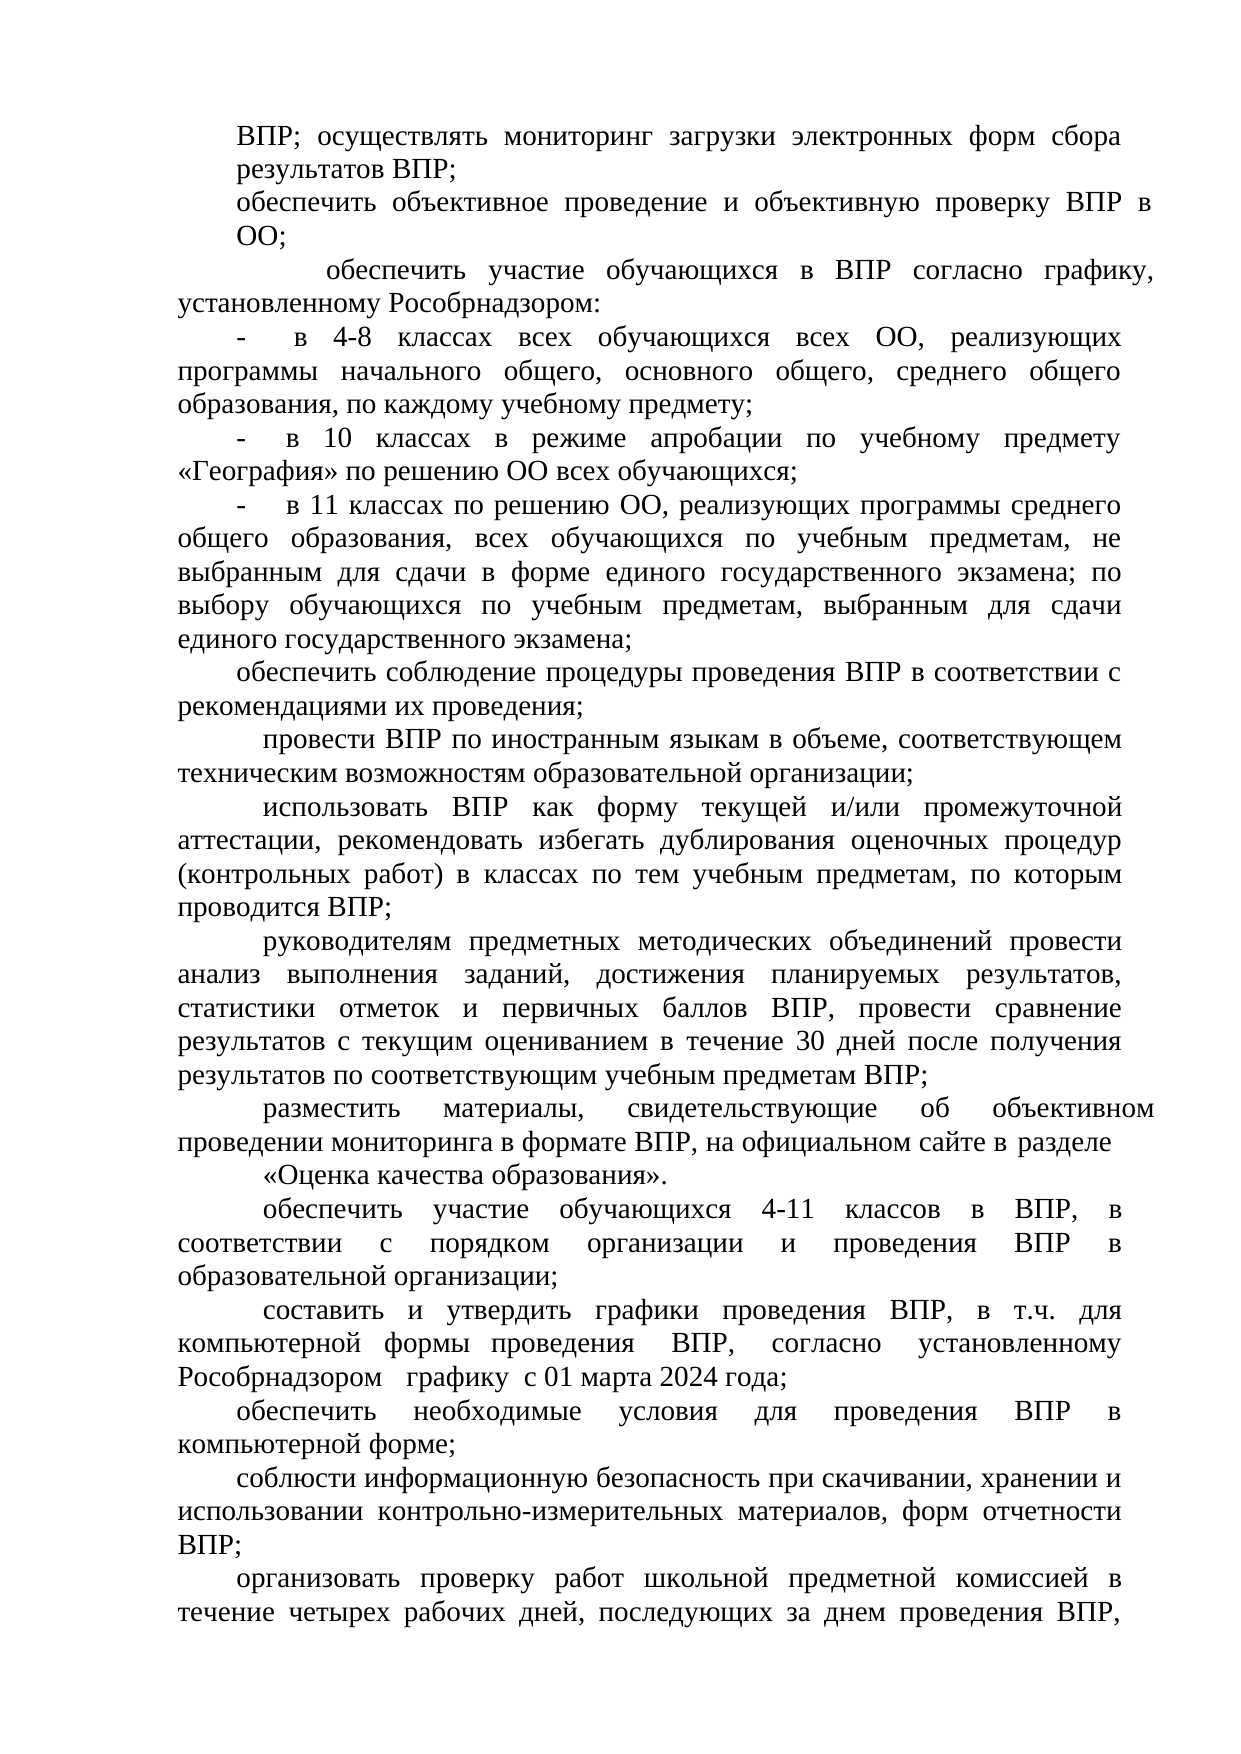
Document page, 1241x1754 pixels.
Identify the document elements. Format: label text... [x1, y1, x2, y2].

text обеспечить участие обучающихся 4-11 классов в ВПР, в соответствии с порядком организации и проведения ВПР в образовательной организации; [177, 1191, 1122, 1292]
text разместить материалы, свидетельствующие об объективном проведении мониторинга в формате ВПР, на официальном сайте в разделе [177, 1091, 1154, 1158]
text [177, 1560, 1122, 1627]
text обеспечить необходимые условия для проведения ВПР в компьютерной форме; [177, 1393, 1121, 1460]
text составить и утвердить графики проведения ВПР, в т.ч. для компьютерной формы проведения ВПР, согласно установленному Рособрнадзором графику с 01 марта 2024 года; [177, 1292, 1122, 1392]
list в 4-8 классах всех обучающихся всех ОО, реализующих программы начального общего, основного общего, среднего общего образования, по каждому учебному предмету; [177, 319, 1121, 420]
list в 11 классах по решению ОО, реализующих программы среднего общего образования, всех обучающихся по учебным предметам, не выбранным для сдачи в форме единого государственного экзамена; по выбору обучающихся по учебным предметам, выбранным для сдачи единого государственного экзамена; [177, 487, 1122, 654]
list в 10 классах в режиме апробации по учебному предмету «География» по решению ОО всех обучающихся; [177, 420, 1121, 487]
text обеспечить объективное проведение и объективную проверку ВПР в ОО; [236, 185, 1152, 252]
text обеспечить соблюдение процедуры проведения ВПР в соответствии с рекомендациями их проведения; [177, 654, 1121, 722]
text соблюсти информационную безопасность при скачивании, хранении и использовании контрольно-измерительных материалов, форм отчетности ВПР; [177, 1460, 1121, 1560]
text руководителям предметных методических объединений провести анализ выполнения заданий, достижения планируемых результатов, статистики отметок и первичных баллов ВПР, провести сравнение результатов с текущим оцениванием в течение 30 дней после получения результатов по соответствующим учебным предметам ВПР; [177, 923, 1122, 1091]
text провести ВПР по иностранным языкам в объеме, соответствующем техническим возможностям образовательной организации; [177, 722, 1122, 789]
text использовать ВПР как форму текущей и/или промежуточной аттестации, рекомендовать избегать дублирования оценочных процедур (контрольных работ) в классах по тем учебным предметам, по которым проводится ВПР; [177, 789, 1122, 923]
text «Оценка качества образования». [177, 1158, 1152, 1191]
text обеспечить участие обучающихся в ВПР согласно графику, установленному Рособрнадзором: [177, 252, 1154, 319]
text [236, 118, 1121, 185]
